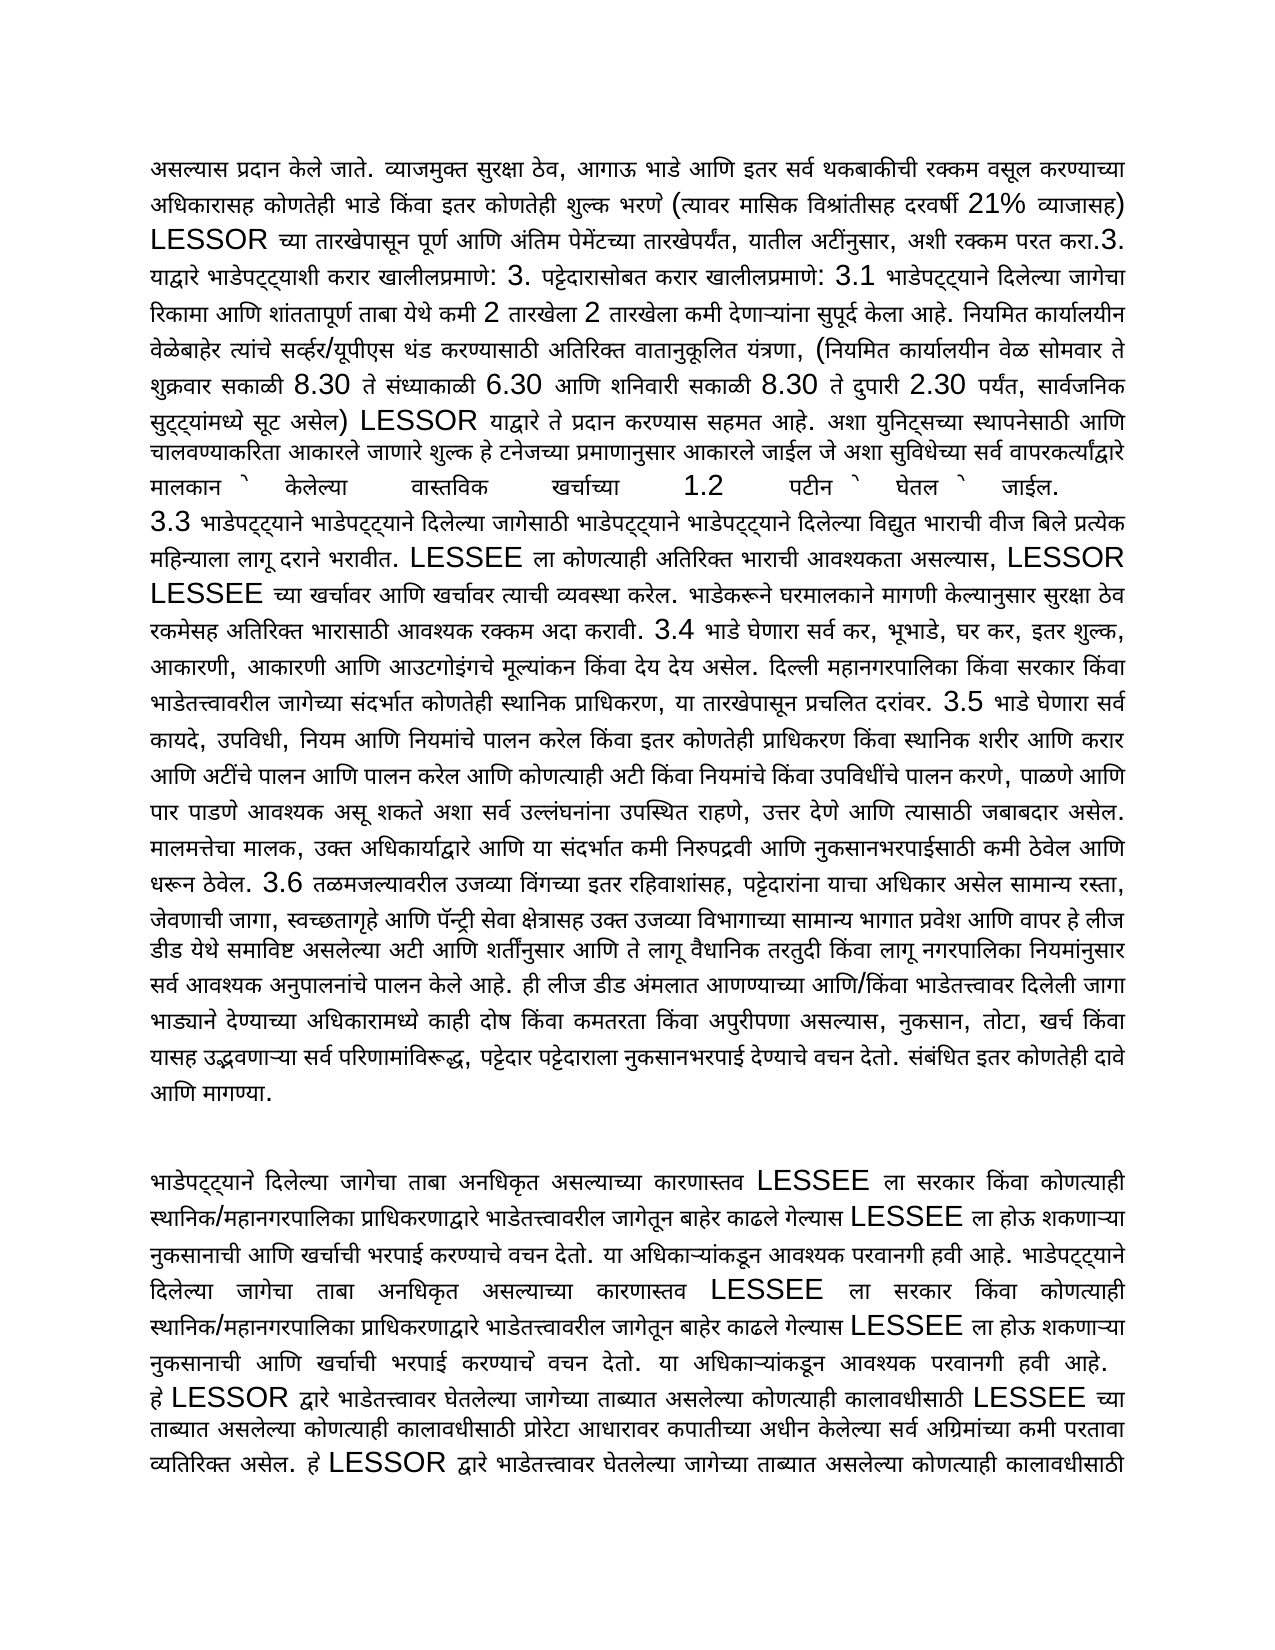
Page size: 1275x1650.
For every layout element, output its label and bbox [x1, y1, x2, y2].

text [150, 150, 1125, 1108]
text [150, 1127, 1125, 1478]
